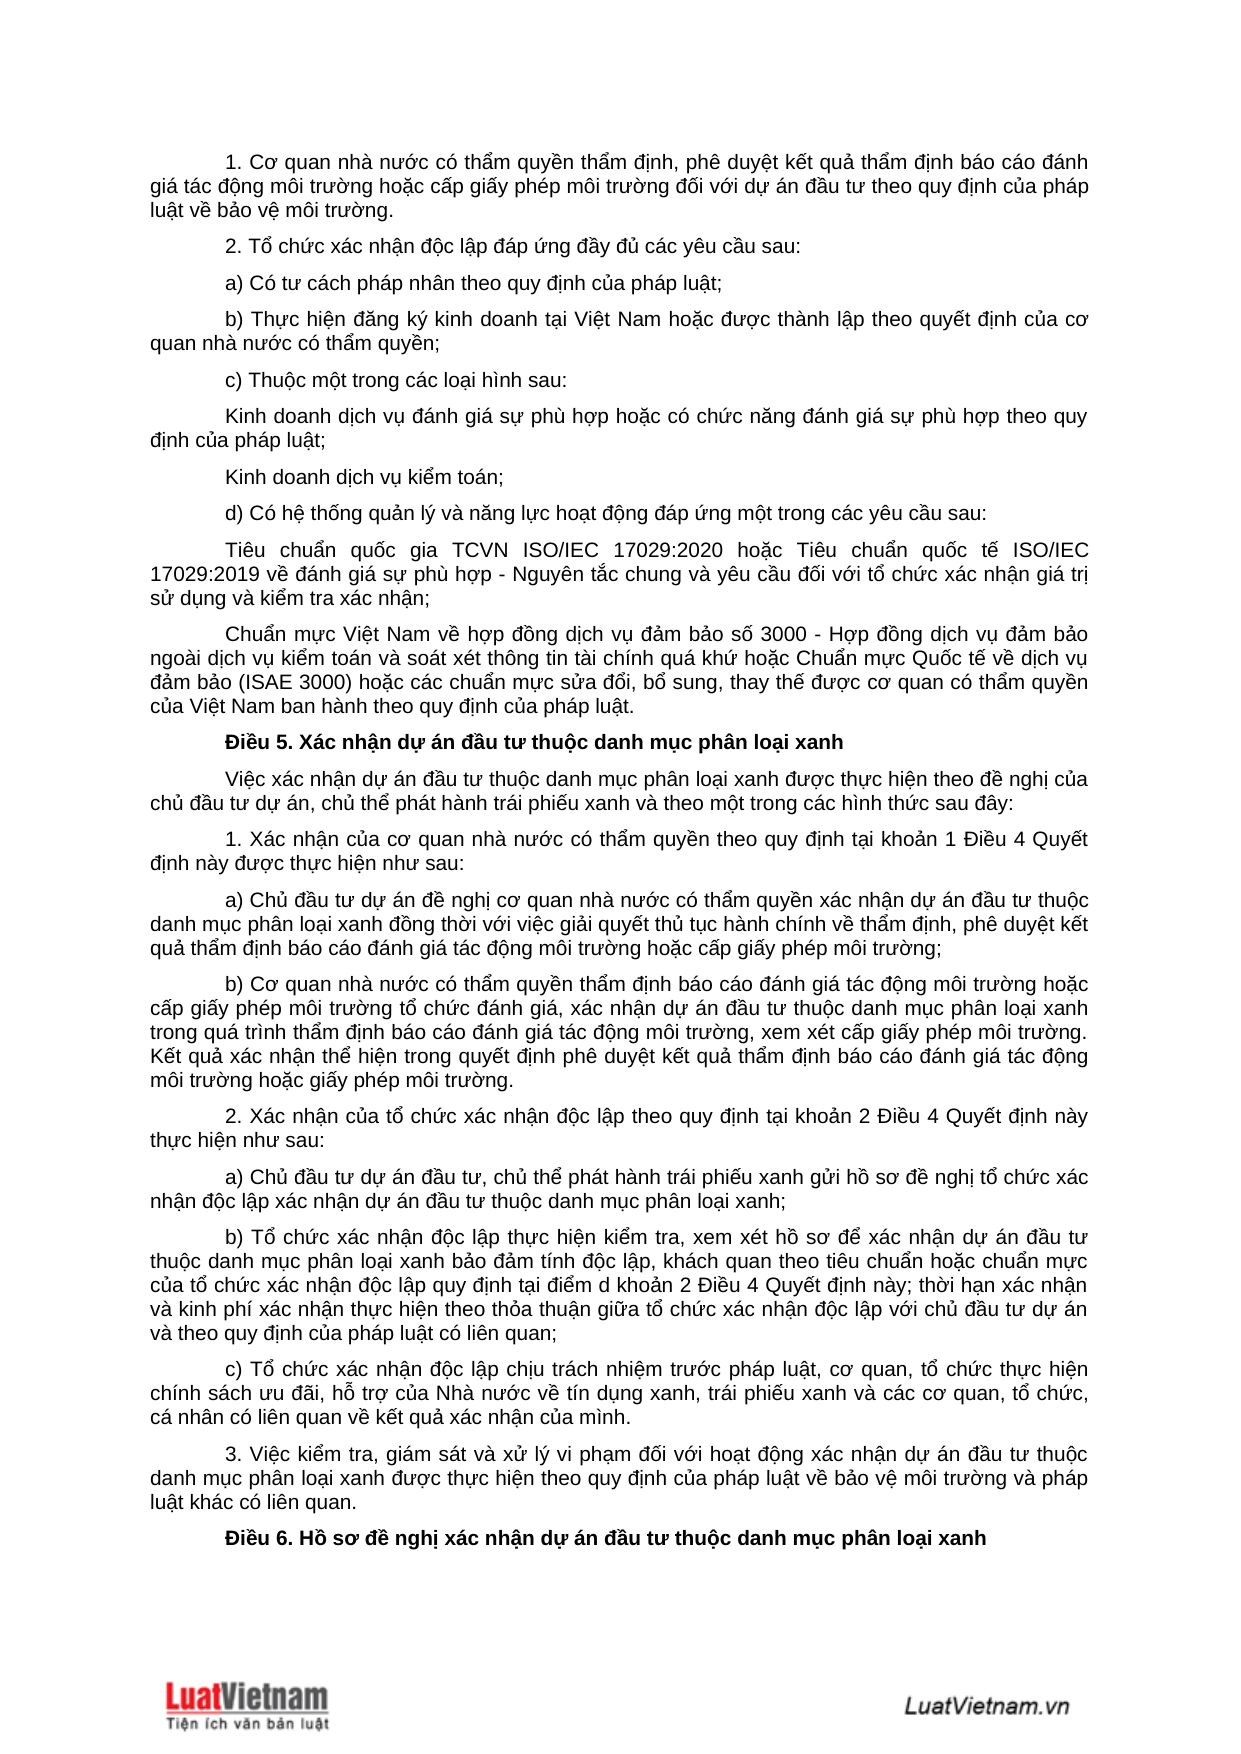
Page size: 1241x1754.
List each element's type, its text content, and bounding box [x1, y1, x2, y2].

text c) Thuộc một trong các loại hình sau: [150, 368, 1090, 392]
picture [150, 1660, 1089, 1754]
text a) Chủ đầu tư dự án đầu tư, chủ thể phát hành trái phiếu xanh gửi hồ sơ đề nghị tổ chức xác nhận độc lập xác nhận dự án đầu tư thuộc danh mục phân loại xanh; [150, 1164, 1090, 1212]
text Việc xác nhận dự án đầu tư thuộc danh mục phân loại xanh được thực hiện theo đề nghị của chủ đầu tư dự án, chủ thể phát hành trái phiếu xanh và theo một trong các hình thức sau đây: [150, 767, 1090, 814]
text a) Có tư cách pháp nhân theo quy định của pháp luật; [150, 271, 1090, 295]
text Kinh doanh dịch vụ kiểm toán; [150, 464, 1090, 488]
text 3. Việc kiểm tra, giám sát và xử lý vi phạm đối với hoạt động xác nhận dự án đầu tư thuộc danh mục phân loại xanh được thực hiện theo quy định của pháp luật về bảo vệ môi trường và pháp luật khác có liên quan. [150, 1442, 1090, 1513]
text Tiêu chuẩn quốc gia TCVN ISO/IEC 17029:2020 hoặc Tiêu chuẩn quốc tế ISO/IEC 17029:2019 về đánh giá sự phù hợp - Nguyên tắc chung và yêu cầu đối với tổ chức xác nhận giá trị sử dụng và kiểm tra xác nhận; [150, 537, 1090, 609]
text Chuẩn mực Việt Nam về hợp đồng dịch vụ đảm bảo số 3000 - Hợp đồng dịch vụ đảm bảo ngoài dịch vụ kiểm toán và soát xét thông tin tài chính quá khứ hoặc Chuẩn mực Quốc tế về dịch vụ đảm bảo (ISAE 3000) hoặc các chuẩn mực sửa đổi, bổ sung, thay thế được cơ quan có thẩm quyền của Việt Nam ban hành theo quy định của pháp luật. [150, 622, 1090, 718]
text Điều 5. Xác nhận dự án đầu tư thuộc danh mục phân loại xanh [150, 730, 1090, 754]
text c) Tổ chức xác nhận độc lập chịu trách nhiệm trước pháp luật, cơ quan, tổ chức thực hiện chính sách ưu đãi, hỗ trợ của Nhà nước về tín dụng xanh, trái phiếu xanh và các cơ quan, tổ chức, cá nhân có liên quan về kết quả xác nhận của mình. [150, 1357, 1090, 1429]
text 1. Cơ quan nhà nước có thẩm quyền thẩm định, phê duyệt kết quả thẩm định báo cáo đánh giá tác động môi trường hoặc cấp giấy phép môi trường đối với dự án đầu tư theo quy định của pháp luật về bảo vệ môi trường. [150, 150, 1090, 222]
text Kinh doanh dịch vụ đánh giá sự phù hợp hoặc có chức năng đánh giá sự phù hợp theo quy định của pháp luật; [150, 404, 1090, 452]
text b) Tổ chức xác nhận độc lập thực hiện kiểm tra, xem xét hồ sơ để xác nhận dự án đầu tư thuộc danh mục phân loại xanh bảo đảm tính độc lập, khách quan theo tiêu chuẩn hoặc chuẩn mực của tổ chức xác nhận độc lập quy định tại điểm d khoản 2 Điều 4 Quyết định này; thời hạn xác nhận và kinh phí xác nhận thực hiện theo thỏa thuận giữa tổ chức xác nhận độc lập với chủ đầu tư dự án và theo quy định của pháp luật có liên quan; [150, 1225, 1090, 1345]
text b) Thực hiện đăng ký kinh doanh tại Việt Nam hoặc được thành lập theo quyết định của cơ quan nhà nước có thẩm quyền; [150, 307, 1090, 355]
text a) Chủ đầu tư dự án đề nghị cơ quan nhà nước có thẩm quyền xác nhận dự án đầu tư thuộc danh mục phân loại xanh đồng thời với việc giải quyết thủ tục hành chính về thẩm định, phê duyệt kết quả thẩm định báo cáo đánh giá tác động môi trường hoặc cấp giấy phép môi trường; [150, 887, 1090, 959]
text 1. Xác nhận của cơ quan nhà nước có thẩm quyền theo quy định tại khoản 1 Điều 4 Quyết định này được thực hiện như sau: [150, 827, 1090, 875]
text 2. Xác nhận của tổ chức xác nhận độc lập theo quy định tại khoản 2 Điều 4 Quyết định này thực hiện như sau: [150, 1104, 1090, 1152]
text 2. Tổ chức xác nhận độc lập đáp ứng đầy đủ các yêu cầu sau: [150, 234, 1090, 258]
text d) Có hệ thống quản lý và năng lực hoạt động đáp ứng một trong các yêu cầu sau: [150, 501, 1090, 525]
text Điều 6. Hồ sơ đề nghị xác nhận dự án đầu tư thuộc danh mục phân loại xanh [150, 1526, 1090, 1550]
text b) Cơ quan nhà nước có thẩm quyền thẩm định báo cáo đánh giá tác động môi trường hoặc cấp giấy phép môi trường tổ chức đánh giá, xác nhận dự án đầu tư thuộc danh mục phân loại xanh trong quá trình thẩm định báo cáo đánh giá tác động môi trường, xem xét cấp giấy phép môi trường. Kết quả xác nhận thể hiện trong quyết định phê duyệt kết quả thẩm định báo cáo đánh giá tác động môi trường hoặc giấy phép môi trường. [150, 972, 1090, 1092]
